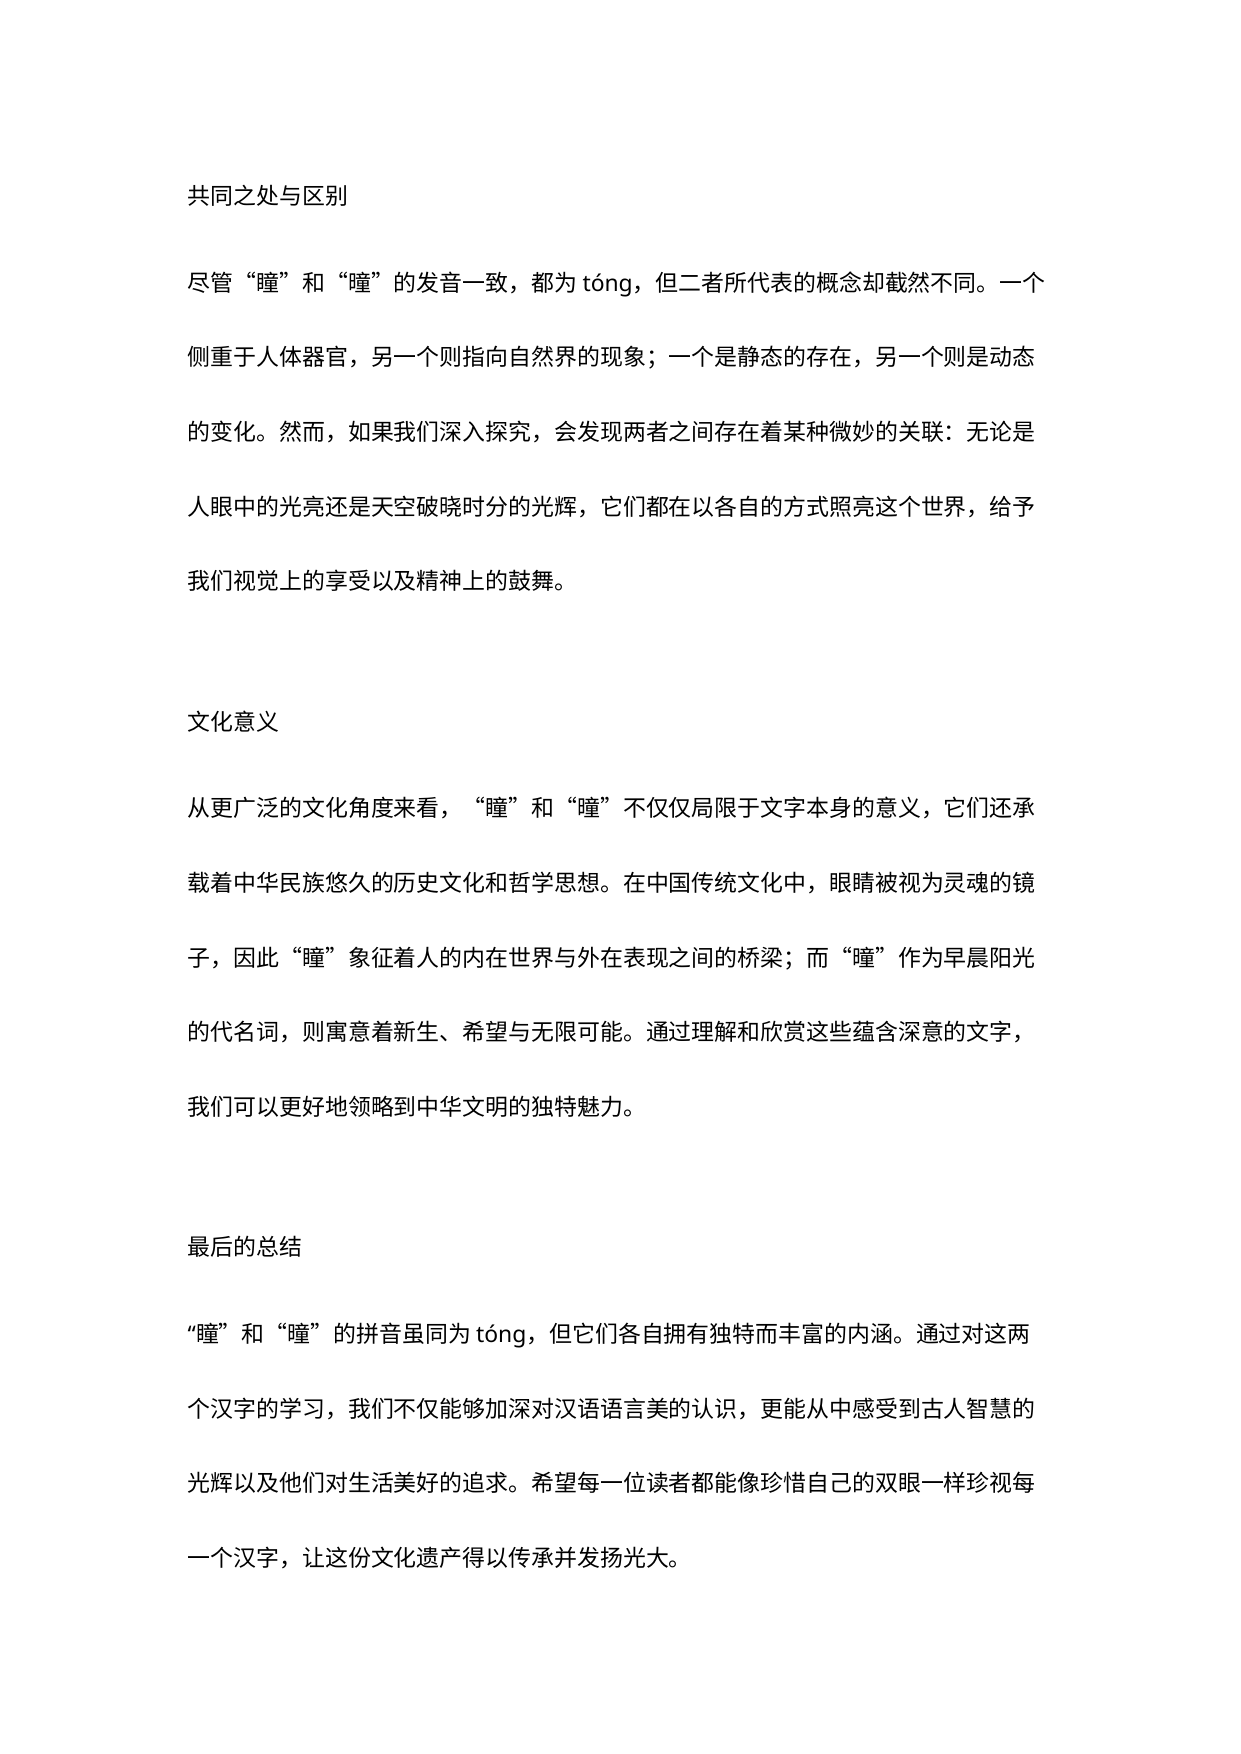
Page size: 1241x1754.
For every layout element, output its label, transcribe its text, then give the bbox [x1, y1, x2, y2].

text 从更广泛的文化角度来看，“瞳”和“曈”不仅仅局限于文字本身的意义，它们还承载着中华民族悠久的历史文化和哲学思想。在中国传统文化中，眼睛被视为灵魂的镜子，因此“瞳”象征着人的内在世界与外在表现之间的桥梁；而“曈”作为早晨阳光的代名词，则寓意着新生、希望与无限可能。通过理解和欣赏这些蕴含深意的文字，我们可以更好地领略到中华文明的独特魅力。 [187, 774, 1053, 1138]
text “瞳”和“曈”的拼音虽同为 tóng，但它们各自拥有独特而丰富的内涵。通过对这两个汉字的学习，我们不仅能够加深对汉语语言美的认识，更能从中感受到古人智慧的光辉以及他们对生活美好的追求。希望每一位读者都能像珍惜自己的双眼一样珍视每一个汉字，让这份文化遗产得以传承并发扬光大。 [187, 1300, 1053, 1589]
text 文化意义 [187, 688, 1053, 753]
text 最后的总结 [187, 1213, 1053, 1278]
text 共同之处与区别 [187, 162, 1053, 227]
text 尽管“瞳”和“曈”的发音一致，都为 tóng，但二者所代表的概念却截然不同。一个侧重于人体器官，另一个则指向自然界的现象；一个是静态的存在，另一个则是动态的变化。然而，如果我们深入探究，会发现两者之间存在着某种微妙的关联：无论是人眼中的光亮还是天空破晓时分的光辉，它们都在以各自的方式照亮这个世界，给予我们视觉上的享受以及精神上的鼓舞。 [187, 248, 1053, 612]
